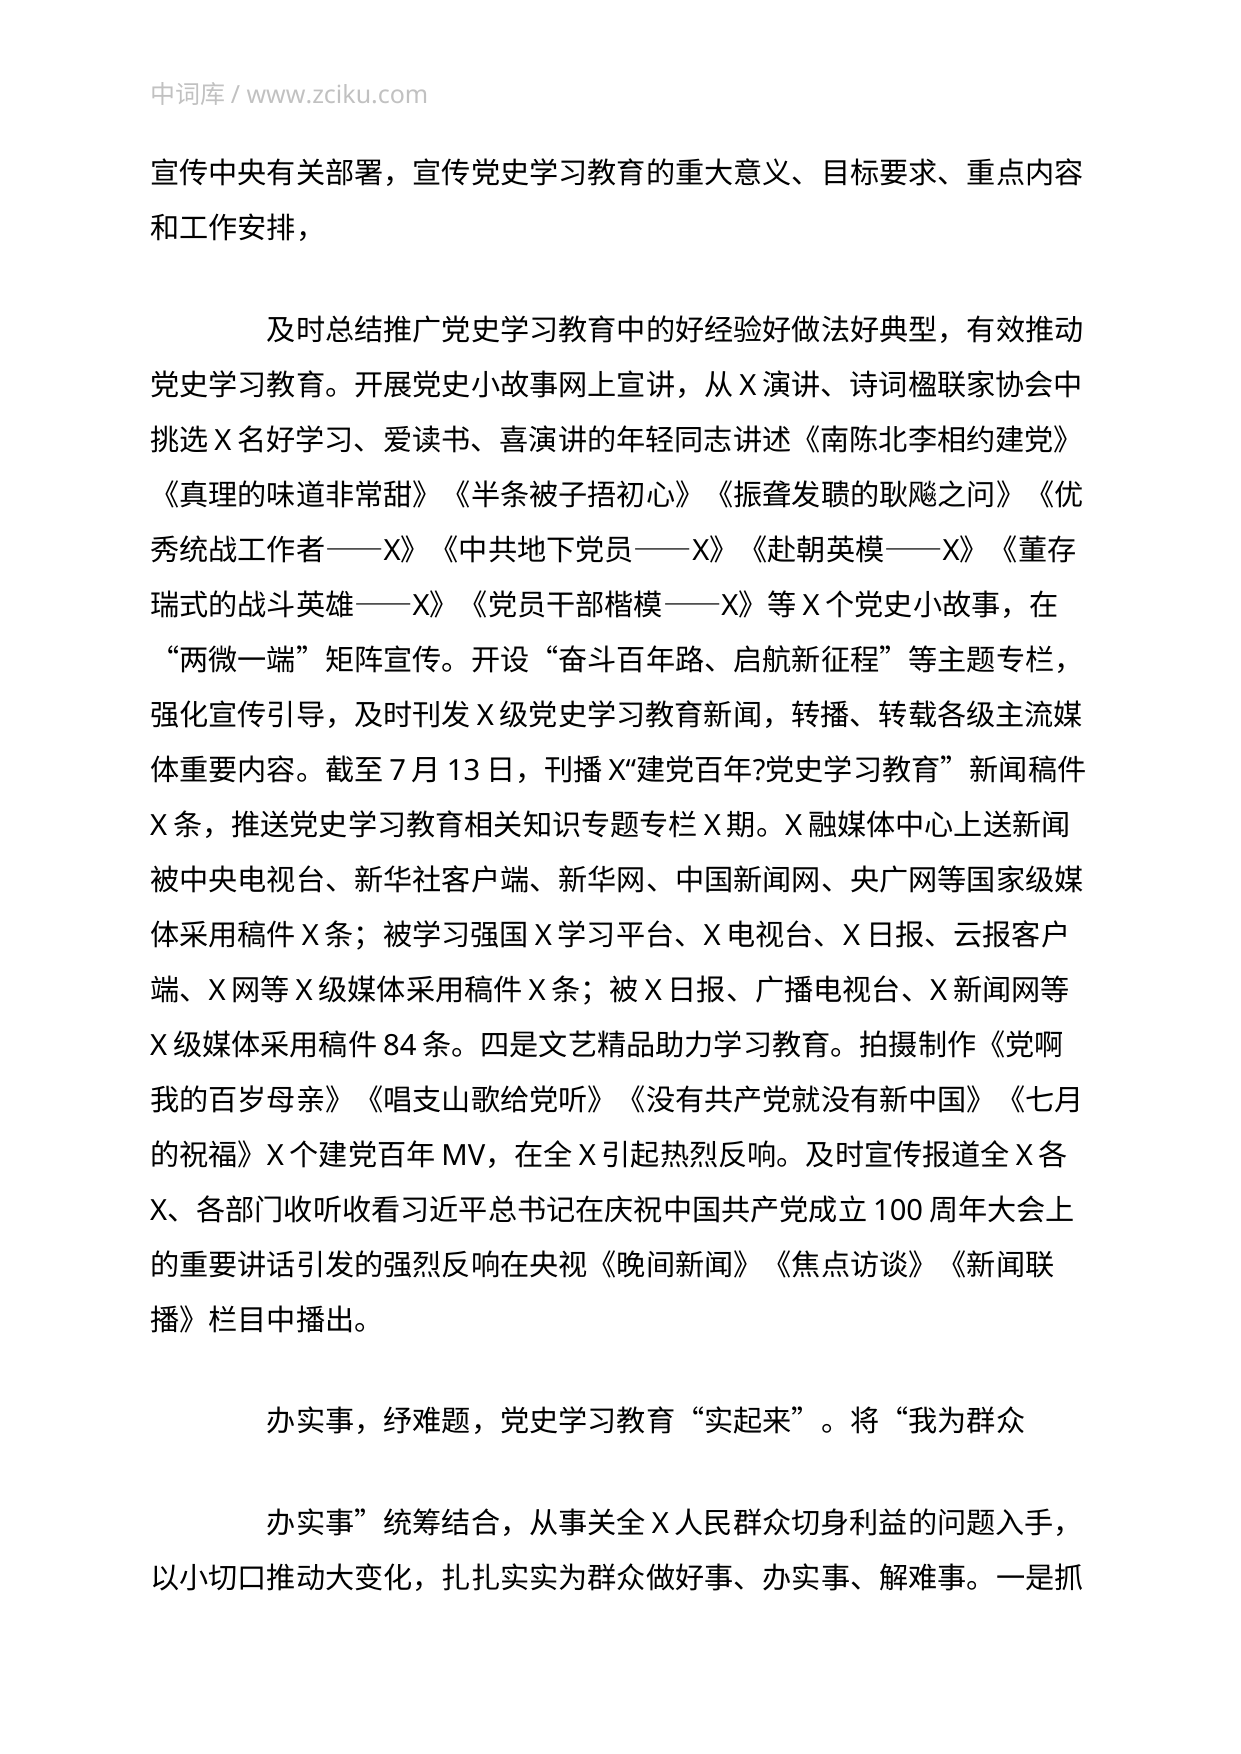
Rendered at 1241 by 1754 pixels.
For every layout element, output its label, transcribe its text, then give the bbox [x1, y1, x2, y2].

text 及时总结推广党史学习教育中的好经验好做法好典型，有效推动党史学习教育。开展党史小故事网上宣讲，从X演讲、诗词楹联家协会中挑选X名好学习、爱读书、喜演讲的年轻同志讲述《南陈北李相约建党》《真理的味道非常甜》《半条被子捂初心》《振聋发聩的耿飚之问》《优秀统战工作者——X》《中共地下党员——X》《赴朝英模——X》《董存瑞式的战斗英雄——X》《党员干部楷模——X》等X个党史小故事，在“两微一端”矩阵宣传。开设“奋斗百年路、启航新征程”等主题专栏，强化宣传引导，及时刊发X级党史学习教育新闻，转播、转载各级主流媒体重要内容。截至7月13日，刊播X“建党百年?党史学习教育”新闻稿件X条，推送党史学习教育相关知识专题专栏X期。X融媒体中心上送新闻被中央电视台、新华社客户端、新华网、中国新闻网、央广网等国家级媒体采用稿件X条；被学习强国X学习平台、X电视台、X日报、云报客户端、X网等X级媒体采用稿件X条；被X日报、广播电视台、X新闻网等X级媒体采用稿件84条。四是文艺精品助力学习教育。拍摄制作《党啊我的百岁母亲》《唱支山歌给党听》《没有共产党就没有新中国》《七月的祝福》X个建党百年MV，在全X引起热烈反响。及时宣传报道全X各X、各部门收听收看习近平总书记在庆祝中国共产党成立100周年大会上的重要讲话引发的强烈反响在央视《晚间新闻》《焦点访谈》《新闻联播》栏目中播出。 [150, 307, 1090, 1338]
text 办实事，纾难题，党史学习教育“实起来”。将“我为群众 [150, 1398, 1090, 1440]
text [150, 1499, 1090, 1597]
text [150, 150, 1090, 247]
